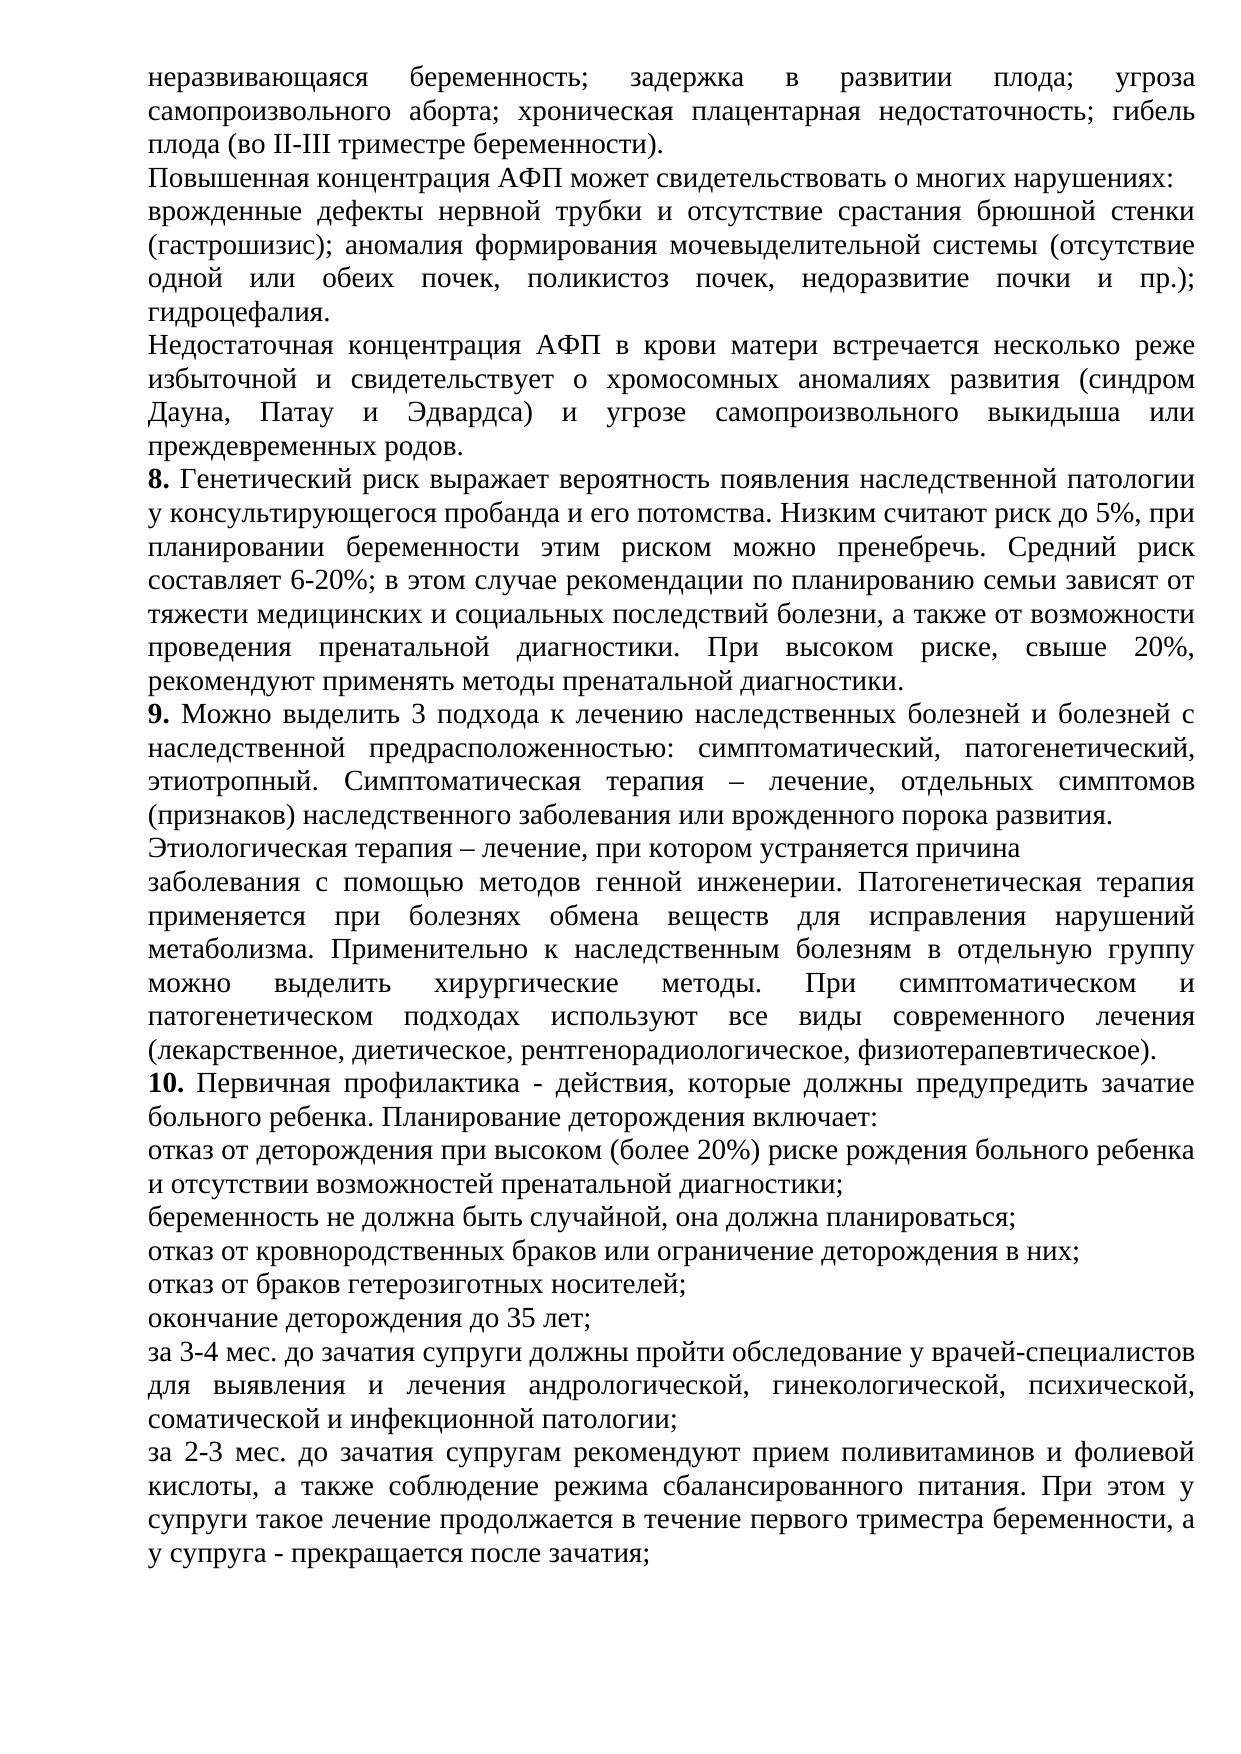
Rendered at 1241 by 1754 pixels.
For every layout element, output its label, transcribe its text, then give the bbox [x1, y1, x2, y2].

text за 3-4 мес. до зачатия супруги должны пройти обследование у врачей-специалистов для выявления и лечения андрологической, гинекологической, психической, соматической и инфекционной патологии; [148, 1334, 1196, 1434]
text окончание деторождения до 35 лет; [148, 1300, 1196, 1334]
text врожденные дефекты нервной трубки и отсутствие срастания брюшной стенки (гастрошизис); аномалия формирования мочевыделительной системы (отсутствие одной или обеих почек, поликистоз почек, недоразвитие почки и пр.); гидроцефалия. [148, 193, 1196, 327]
text 10. Первичная профилактика - действия, которые должны предупредить зачатие больного ребенка. Планирование деторождения включает: [148, 1065, 1196, 1132]
text за 2-3 мес. до зачатия супругам рекомендуют прием поливитаминов и фолиевой кислоты, а также соблюдение режима сбалансированного питания. При этом у супруги такое лечение продолжается в течение первого триместра беременности, а у супруга - прекращается после зачатия; [148, 1434, 1196, 1568]
text заболевания с помощью методов генной инженерии. Патогенетическая терапия применяется при болезнях обмена веществ для исправления нарушений метаболизма. Применительно к наследственным болезням в отдельную группу можно выделить хирургические методы. При симптоматическом и патогенетическом подходах используют все виды современного лечения (лекарственное, диетическое, рентгенорадиологическое, физиотерапевтическое). [148, 864, 1196, 1065]
text 8. Генетический риск выражает вероятность появления наследственной патологии у консультирующегося пробанда и его потомства. Низким считают риск до 5%, при планировании беременности этим риском можно пренебречь. Средний риск составляет 6-20%; в этом случае рекомендации по планированию семьи зависят от тяжести медицинских и социальных последствий болезни, а также от возможности проведения пренатальной диагностики. При высоком риске, свыше 20%, рекомендуют применять методы пренатальной диагностики. [148, 462, 1196, 696]
text Недостаточная концентрация АФП в крови матери встречается несколько реже избыточной и свидетельствует о хромосомных аномалиях развития (синдром Дауна, Патау и Эдвардса) и угрозе самопроизвольного выкидыша или преждевременных родов. [148, 327, 1196, 462]
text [148, 59, 1196, 160]
text беременность не должна быть случайной, она должна планироваться; [148, 1199, 1196, 1233]
text 9. Можно выделить 3 подхода к лечению наследственных болезней и болезней с наследственной предрасположенностью: симптоматический, патогенетический, этиотропный. Симптоматическая терапия – лечение, отдельных симптомов (признаков) наследственного заболевания или врожденного порока развития. [148, 696, 1196, 831]
text Повышенная концентрация АФП может свидетельствовать о многих нарушениях: [148, 160, 1196, 193]
text отказ от деторождения при высоком (более 20%) риске рождения больного ребенка и отсутствии возможностей пренатальной диагностики; [148, 1132, 1196, 1199]
text отказ от браков гетерозиготных носителей; [148, 1267, 1196, 1300]
text Этиологическая терапия – лечение, при котором устраняется причина [148, 831, 1196, 864]
text отказ от кровнородственных браков или ограничение деторождения в них; [148, 1233, 1196, 1267]
